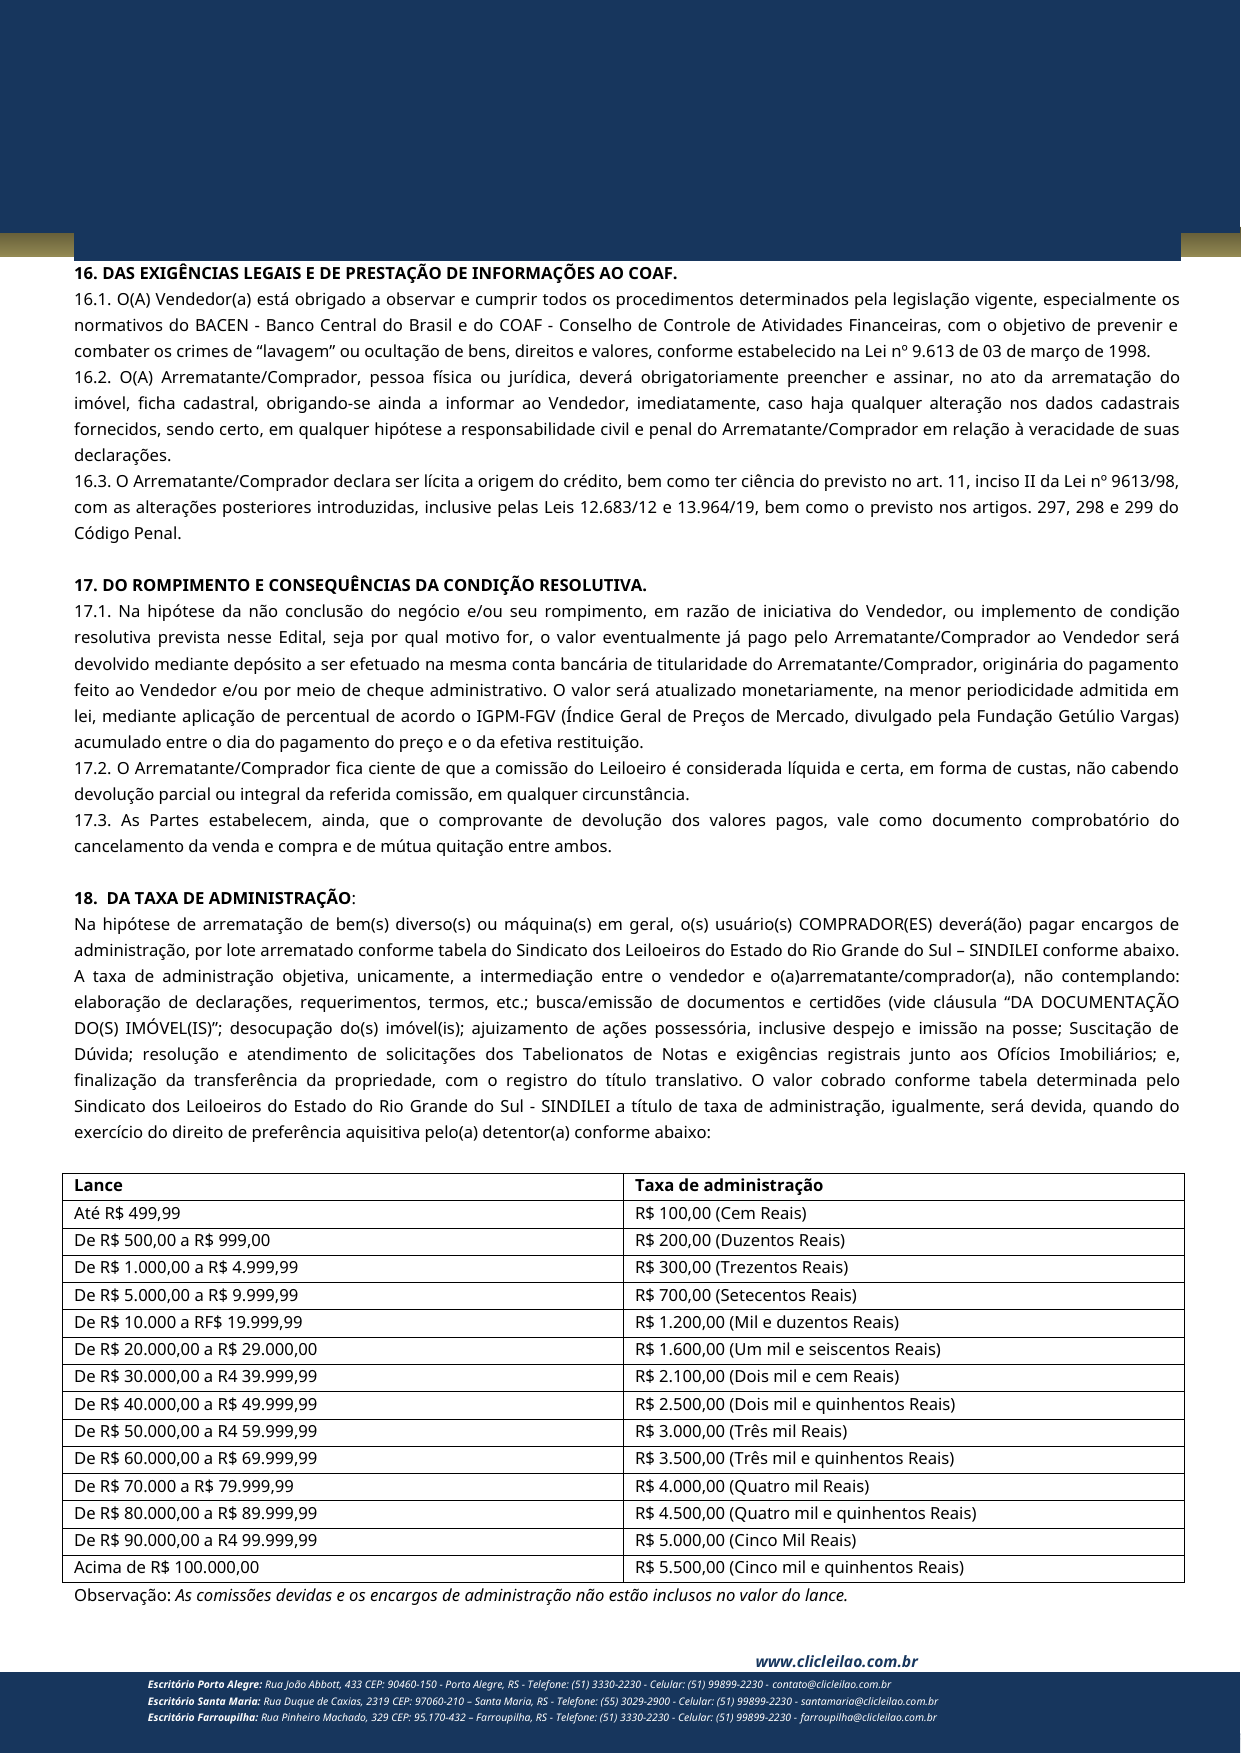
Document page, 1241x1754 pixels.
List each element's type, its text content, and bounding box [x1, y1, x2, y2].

table_cell R$ 5.500,00 (Cinco mil e quinhentos Reais) [624, 1556, 1184, 1582]
table_cell De R$ 40.000,00 a R$ 49.999,99 [63, 1392, 623, 1418]
table_cell Até R$ 499,99 [63, 1201, 623, 1227]
table_cell R$ 4.500,00 (Quatro mil e quinhentos Reais) [624, 1501, 1184, 1528]
table_cell R$ 1.600,00 (Um mil e seiscentos Reais) [624, 1338, 1184, 1364]
table_cell R$ 200,00 (Duzentos Reais) [624, 1229, 1184, 1255]
table_cell R$ 3.000,00 (Três mil Reais) [624, 1420, 1184, 1446]
text 17. Do rompimento e consequências da condição resolutiva. [74, 574, 1181, 597]
text 16. Das exigências legais e de prestação de informações ao COAF. [74, 261, 1181, 284]
table_cell De R$ 5.000,00 a R$ 9.999,99 [63, 1283, 623, 1309]
table_cell De R$ 90.000,00 a R4 99.999,99 [63, 1529, 623, 1555]
table_cell De R$ 80.000,00 a R$ 89.999,99 [63, 1501, 623, 1528]
text 17.2. O Arrematante/Comprador fica ciente de que a comissão do Leiloeiro é considerada líquida e certa, em forma de custas, não cabendo devolução parcial ou integral da referida comissão, em qualquer circunstância. [74, 756, 1181, 805]
text Na hipótese de arrematação de bem(s) diverso(s) ou máquina(s) em geral, o(s) usuário(s) COMPRADOR(ES) deverá(ão) pagar encargos de administração, por lote arrematado conforme tabela do Sindicato dos Leiloeiros do Estado do Rio Grande do Sul – SINDILEI conforme abaixo. A taxa de administração objetiva, unicamente, a intermediação entre o vendedor e o(a)arrematante/comprador(a), não contemplando: elaboração de declarações, requerimentos, termos, etc.; busca/emissão de documentos e certidões (vide cláusula “DA DOCUMENTAÇÃO DO(S) IMÓVEL(IS)”; desocupação do(s) imóvel(is); ajuizamento de ações possessória, inclusive despejo e imissão na posse; Suscitação de Dúvida; resolução e atendimento de solicitações dos Tabelionatos de Notas e exigências registrais junto aos Ofícios Imobiliários; e, finalização da transferência da propriedade, com o registro do título translativo. O valor cobrado conforme tabela determinada pelo Sindicato dos Leiloeiros do Estado do Rio Grande do Sul - SINDILEI a título de taxa de administração, igualmente, será devida, quando do exercício do direito de preferência aquisitiva pelo(a) detentor(a) conforme abaixo: [74, 912, 1181, 1143]
table_header Lance [63, 1174, 623, 1200]
table_cell De R$ 10.000 a RF$ 19.999,99 [63, 1310, 623, 1337]
table_cell R$ 300,00 (Trezentos Reais) [624, 1256, 1184, 1282]
table_cell De R$ 70.000 a R$ 79.999,99 [63, 1474, 623, 1500]
table_cell R$ 2.500,00 (Dois mil e quinhentos Reais) [624, 1392, 1184, 1418]
table_cell R$ 100,00 (Cem Reais) [624, 1201, 1184, 1227]
table_cell R$ 1.200,00 (Mil e duzentos Reais) [624, 1310, 1184, 1337]
table_cell R$ 2.100,00 (Dois mil e cem Reais) [624, 1365, 1184, 1391]
table_cell De R$ 50.000,00 a R4 59.999,99 [63, 1420, 623, 1446]
table_cell Acima de R$ 100.000,00 [63, 1556, 623, 1582]
text 16.2. O(A) Arrematante/Comprador, pessoa física ou jurídica, deverá obrigatoriamente preencher e assinar, no ato da arrematação do imóvel, ficha cadastral, obrigando-se ainda a informar ao Vendedor, imediatamente, caso haja qualquer alteração nos dados cadastrais fornecidos, sendo certo, em qualquer hipótese a responsabilidade civil e penal do Arrematante/Comprador em relação à veracidade de suas declarações. [74, 366, 1181, 466]
text 17.3. As Partes estabelecem, ainda, que o comprovante de devolução dos valores pagos, vale como documento comprobatório do cancelamento da venda e compra e de mútua quitação entre ambos. [74, 808, 1181, 857]
text 16.1. O(A) Vendedor(a) está obrigado a observar e cumprir todos os procedimentos determinados pela legislação vigente, especialmente os normativos do BACEN - Banco Central do Brasil e do COAF - Conselho de Controle de Atividades Financeiras, com o objetivo de prevenir e combater os crimes de “lavagem” ou ocultação de bens, direitos e valores, conforme estabelecido na Lei nº 9.613 de 03 de março de 1998. [74, 287, 1181, 362]
table_cell De R$ 60.000,00 a R$ 69.999,99 [63, 1447, 623, 1473]
text 16.3. O Arrematante/Comprador declara ser lícita a origem do crédito, bem como ter ciência do previsto no art. 11, inciso II da Lei nº 9613/98, com as alterações posteriores introduzidas, inclusive pelas Leis 12.683/12 e 13.964/19, bem como o previsto nos artigos. 297, 298 e 299 do Código Penal. [74, 470, 1181, 544]
table_cell De R$ 1.000,00 a R$ 4.999,99 [63, 1256, 623, 1282]
table_cell De R$ 20.000,00 a R$ 29.000,00 [63, 1338, 623, 1364]
table_cell R$ 4.000,00 (Quatro mil Reais) [624, 1474, 1184, 1500]
table_header Taxa de administração [624, 1174, 1184, 1200]
text 18. Da Taxa de Administração: [74, 886, 1181, 909]
table_cell R$ 700,00 (Setecentos Reais) [624, 1283, 1184, 1309]
text 17.1. Na hipótese da não conclusão do negócio e/ou seu rompimento, em razão de iniciativa do Vendedor, ou implemento de condição resolutiva prevista nesse Edital, seja por qual motivo for, o valor eventualmente já pago pelo Arrematante/Comprador ao Vendedor será devolvido mediante depósito a ser efetuado na mesma conta bancária de titularidade do Arrematante/Comprador, originária do pagamento feito ao Vendedor e/ou por meio de cheque administrativo. O valor será atualizado monetariamente, na menor periodicidade admitida em lei, mediante aplicação de percentual de acordo o IGPM-FGV (Índice Geral de Preços de Mercado, divulgado pela Fundação Getúlio Vargas) acumulado entre o dia do pagamento do preço e o da efetiva restituição. [74, 600, 1181, 753]
table_cell R$ 3.500,00 (Três mil e quinhentos Reais) [624, 1447, 1184, 1473]
table_cell De R$ 30.000,00 a R4 39.999,99 [63, 1365, 623, 1391]
table_cell R$ 5.000,00 (Cinco Mil Reais) [624, 1529, 1184, 1555]
table_cell De R$ 500,00 a R$ 999,00 [63, 1229, 623, 1255]
text Observação: As comissões devidas e os encargos de administração não estão inclusos no valor do lance. [74, 1583, 1181, 1606]
